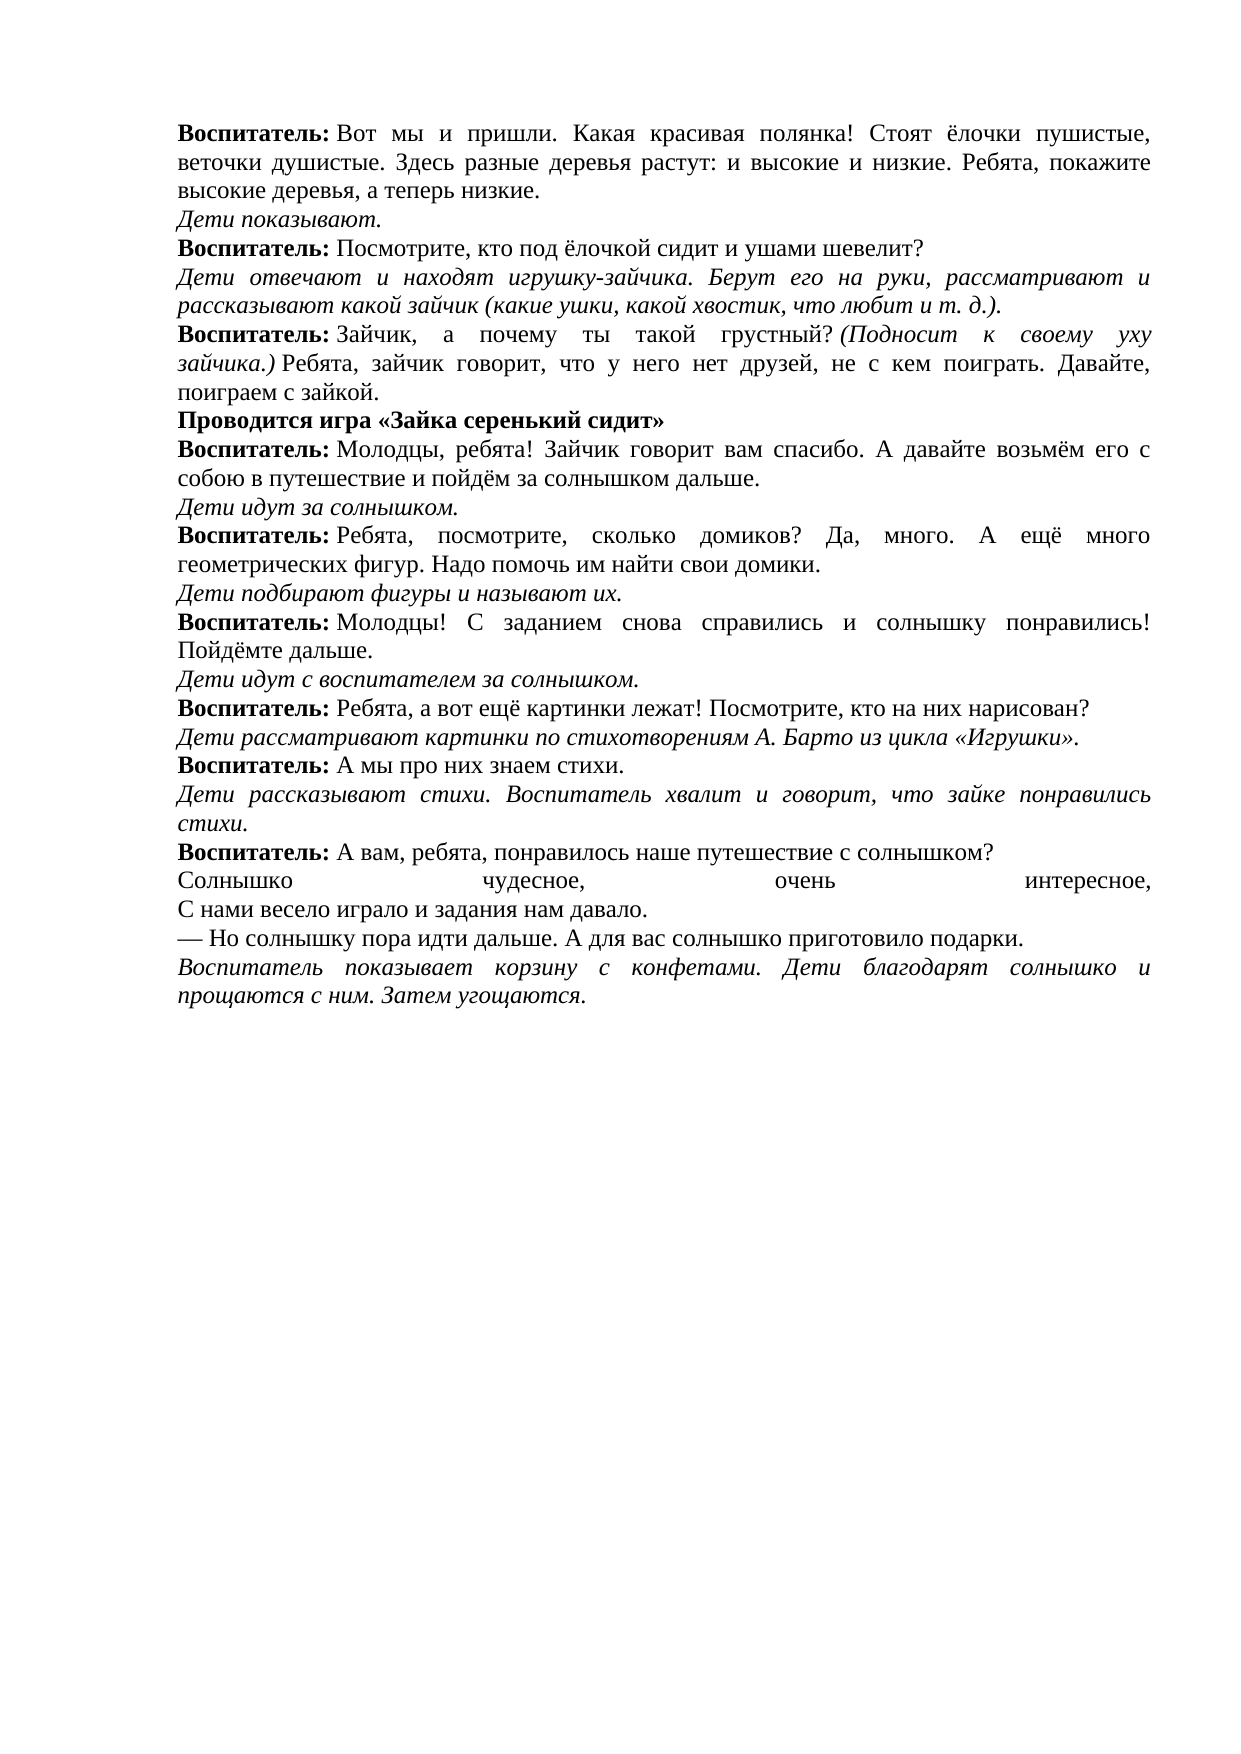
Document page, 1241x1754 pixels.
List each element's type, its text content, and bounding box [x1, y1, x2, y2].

text Дети показывают. [177, 204, 1152, 233]
text Воспитатель: Вот мы и пришли. Какая красивая полянка! Стоят ёлочки пушистые, веточки душистые. Здесь разные деревья растут: и высокие и низкие. Ребята, покажите высокие деревья, а теперь низкие. [177, 118, 1152, 204]
text Воспитатель: Посмотрите, кто под ёлочкой сидит и ушами шевелит? [177, 233, 1152, 262]
text Дети рассказывают стихи. Воспитатель хвалит и говорит, что зайке понравились стихи. [177, 779, 1152, 837]
text Воспитатель: А вам, ребята, понравилось наше путешествие с солнышком? [177, 837, 1152, 866]
text — Но солнышку пора идти дальше. А для вас солнышко приготовило подарки. [177, 923, 1152, 952]
text Воспитатель: Ребята, а вот ещё картинки лежат! Посмотрите, кто на них нарисован? [177, 693, 1152, 722]
text Воспитатель показывает корзину с конфетами. Дети благодарят солнышко и прощаются с ним. Затем угощаются. [177, 952, 1152, 1009]
text Дети подбирают фигуры и называют их. [177, 578, 1152, 607]
text Солнышко чудесное, очень интересное, С нами весело играло и задания нам давало. [177, 866, 1152, 923]
text Дети рассматривают картинки по стихотворениям А. Барто из цикла «Игрушки». [177, 722, 1152, 751]
text Дети идут за солнышком. [177, 492, 1152, 521]
text Воспитатель: А мы про них знаем стихи. [177, 751, 1152, 779]
text Воспитатель: Молодцы, ребята! Зайчик говорит вам спасибо. А давайте возьмём его с собою в путешествие и пойдём за солнышком дальше. [177, 434, 1152, 492]
text Воспитатель: Ребята, посмотрите, сколько домиков? Да, много. А ещё много геометрических фигур. Надо помочь им найти свои домики. [177, 521, 1152, 578]
text Дети отвечают и находят игрушку-зайчика. Берут его на руки, рассматривают и рассказывают какой зайчик (какие ушки, какой хвостик, что любит и т. д.). [177, 262, 1152, 319]
text Проводится игра «Зайка серенький сидит» [177, 406, 1152, 434]
text Дети идут с воспитателем за солнышком. [177, 664, 1152, 693]
text Воспитатель: Зайчик, а почему ты такой грустный? (Подносит к своему уху зайчика.) Ребята, зайчик говорит, что у него нет друзей, не с кем поиграть. Давайте, поиграем с зайкой. [177, 319, 1152, 406]
text Воспитатель: Молодцы! С заданием снова справились и солнышку понравились! Пойдёмте дальше. [177, 607, 1152, 664]
